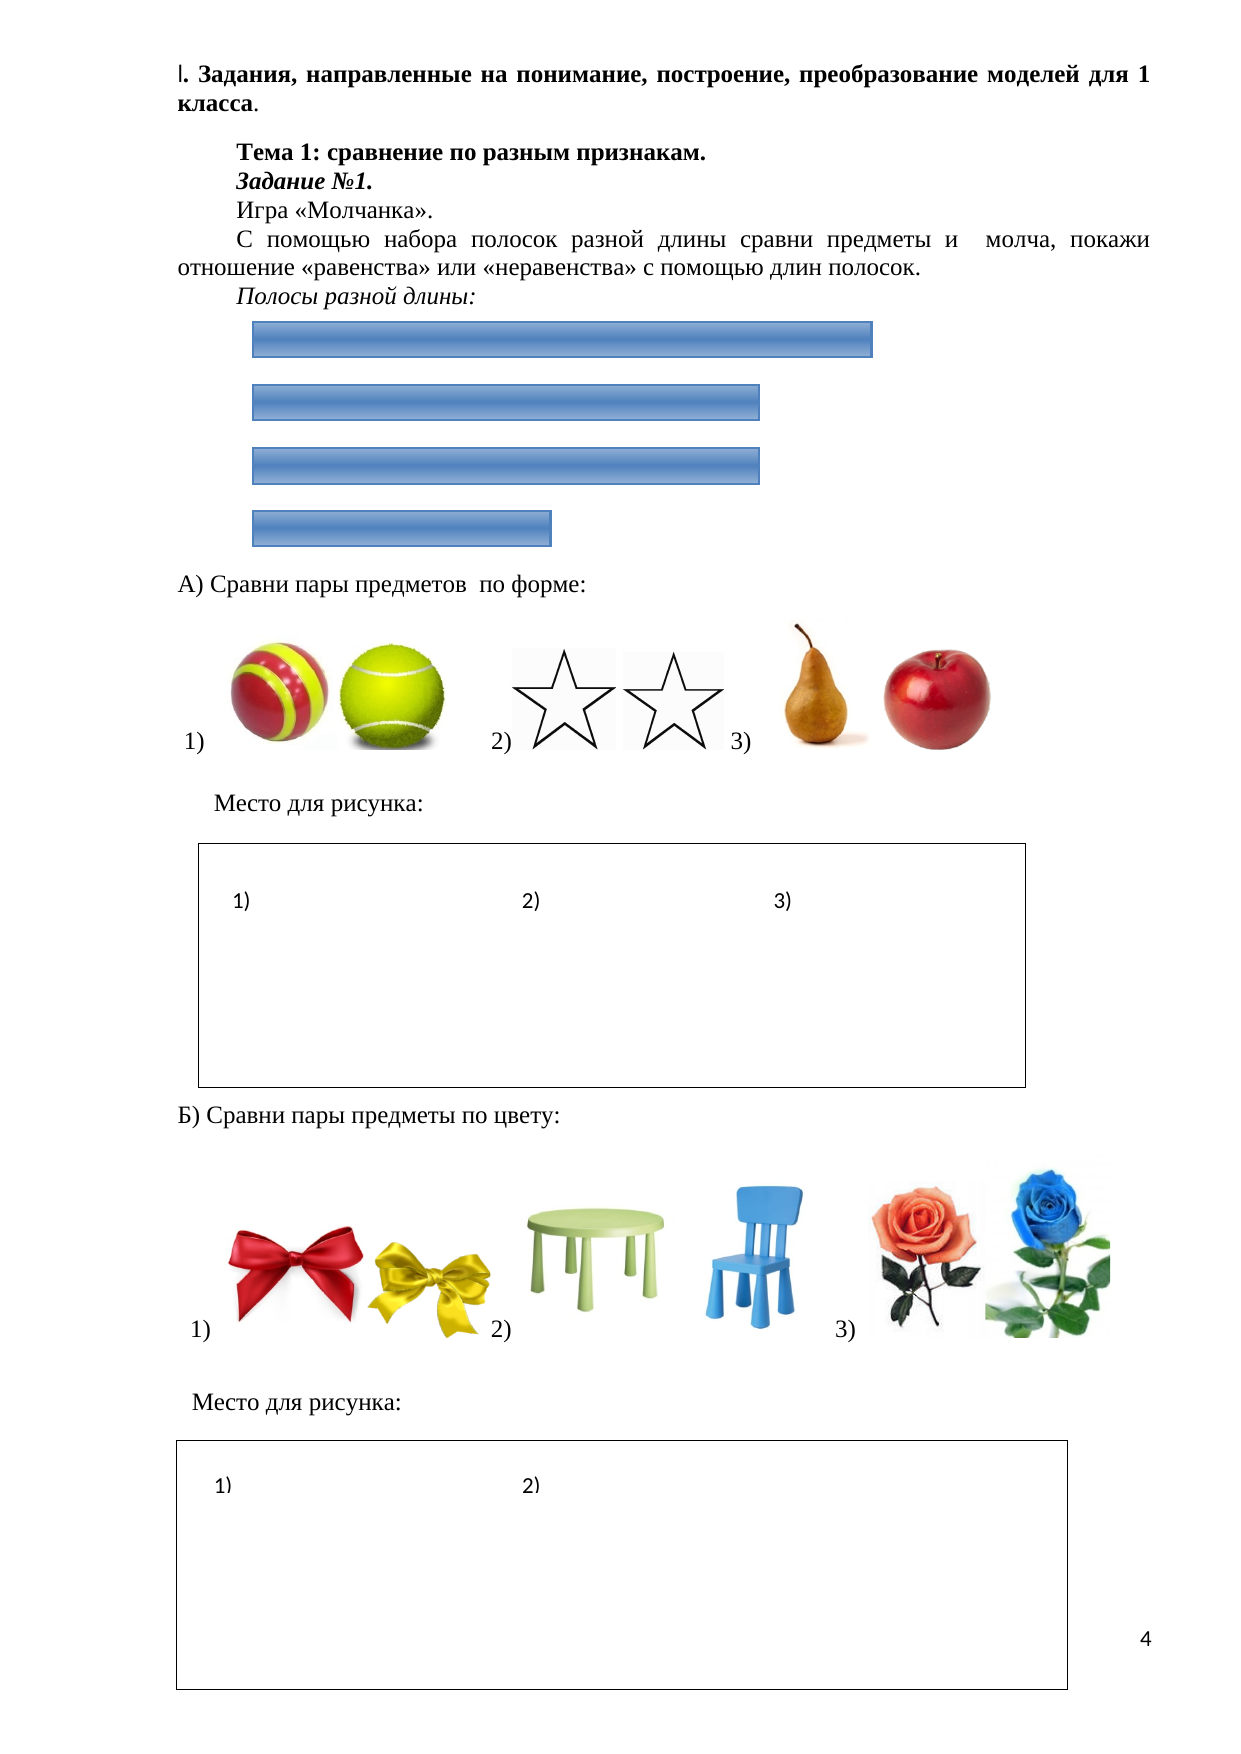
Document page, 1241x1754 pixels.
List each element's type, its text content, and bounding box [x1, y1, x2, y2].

text Полосы разной длины: [177, 281, 1152, 310]
picture [622, 652, 724, 750]
text Игра «Молчанка». [177, 195, 1152, 224]
picture [868, 1149, 1111, 1338]
text А) Сравни пары предметов по форме: [177, 569, 1152, 597]
picture [751, 618, 992, 750]
picture [223, 635, 447, 750]
text С помощью набора полосок разной длины сравни предметы и молча, покажи отношение «равенства» или «неравенства» с помощью длин полосок. [177, 224, 1152, 281]
text ǀ. Задания, направленные на понимание, построение, преобразование моделей для 1 класса. [177, 59, 1152, 117]
picture [517, 1176, 835, 1338]
picture [223, 1193, 491, 1338]
text Б) Сравни пары предметы по цвету: [177, 1100, 1152, 1129]
text Задание №1. [177, 166, 1152, 195]
text Тема 1: сравнение по разным признакам. [177, 137, 1152, 166]
picture [511, 648, 617, 750]
